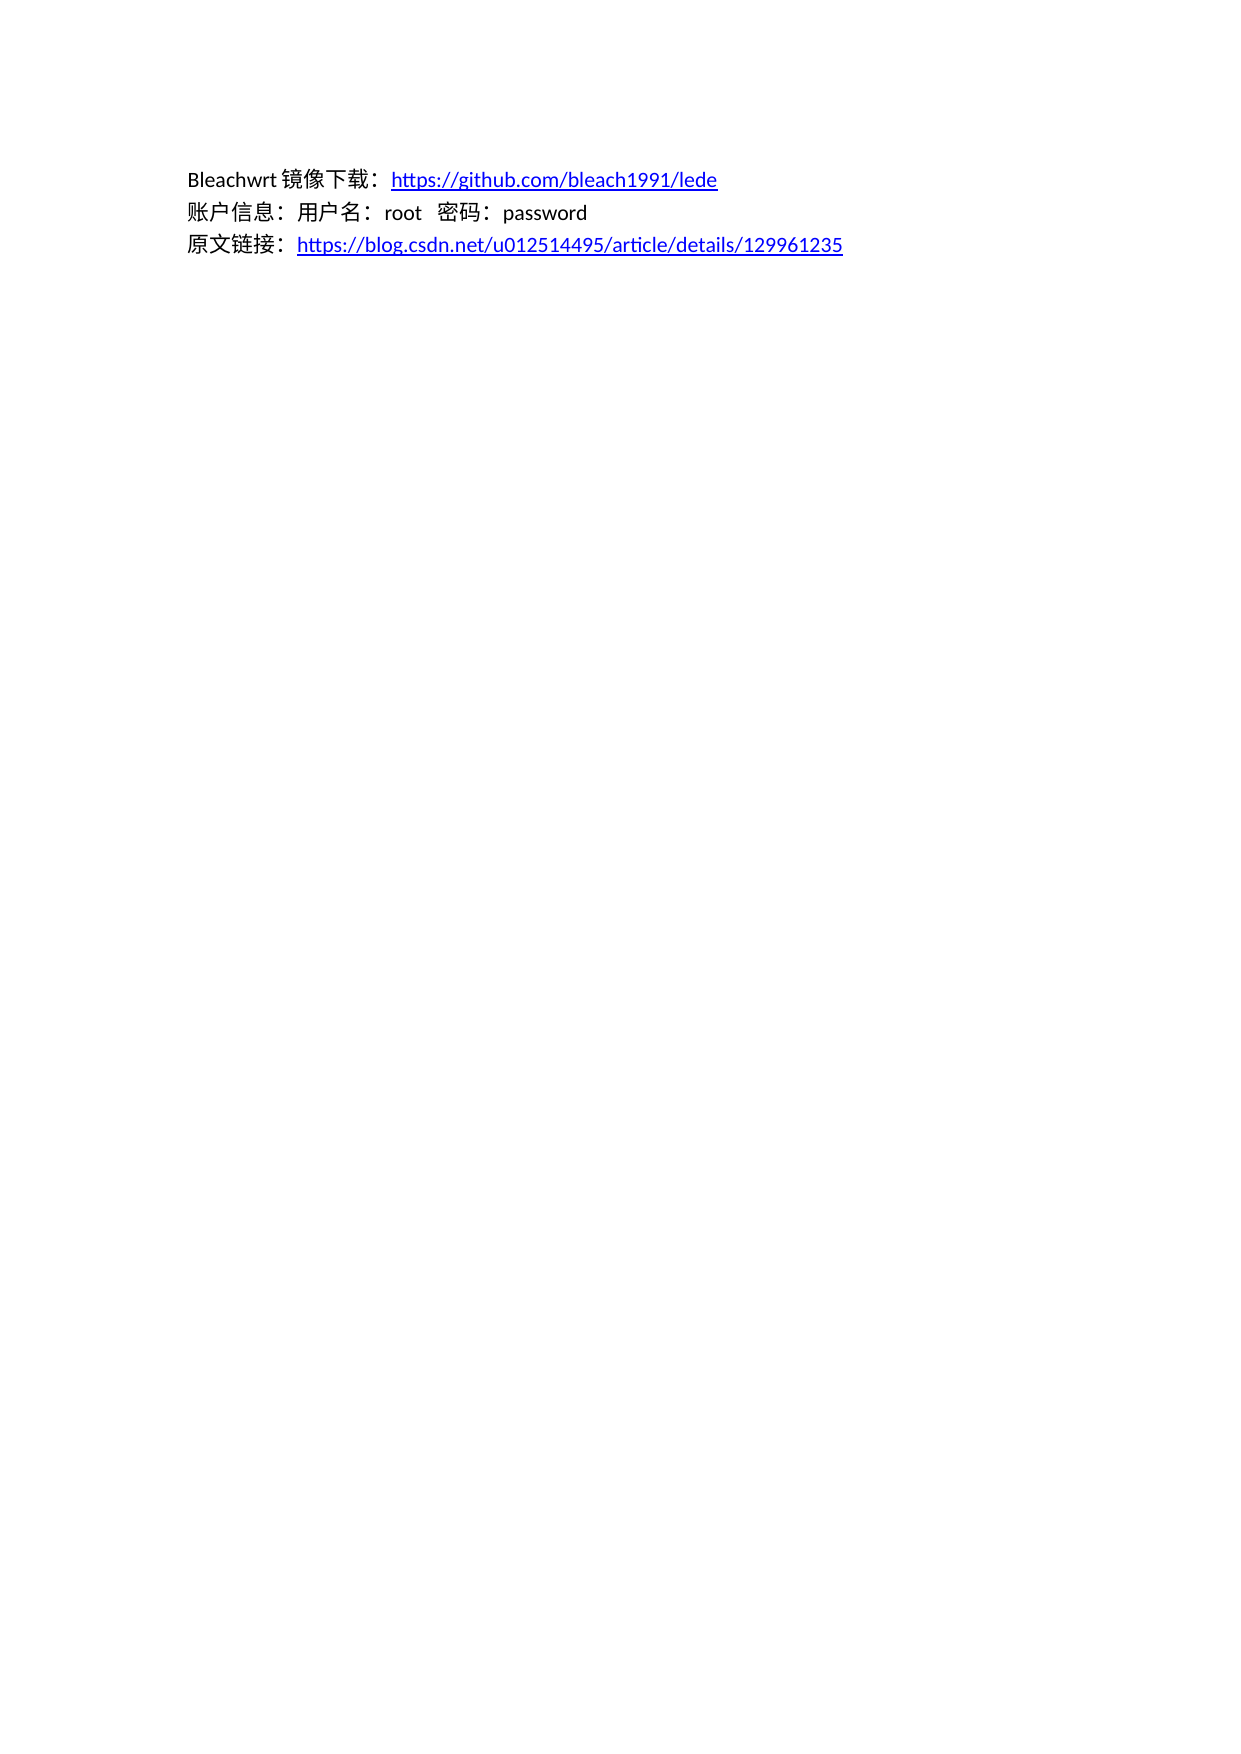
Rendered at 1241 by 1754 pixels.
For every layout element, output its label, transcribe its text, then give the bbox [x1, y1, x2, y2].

text 原文链接：https://blog.csdn.net/u012514495/article/details/129961235 [187, 227, 1053, 259]
text Bleachwrt镜像下载：https://github.com/bleach1991/lede [187, 162, 1053, 194]
text 账户信息：用户名：root 密码：password [187, 194, 1053, 227]
